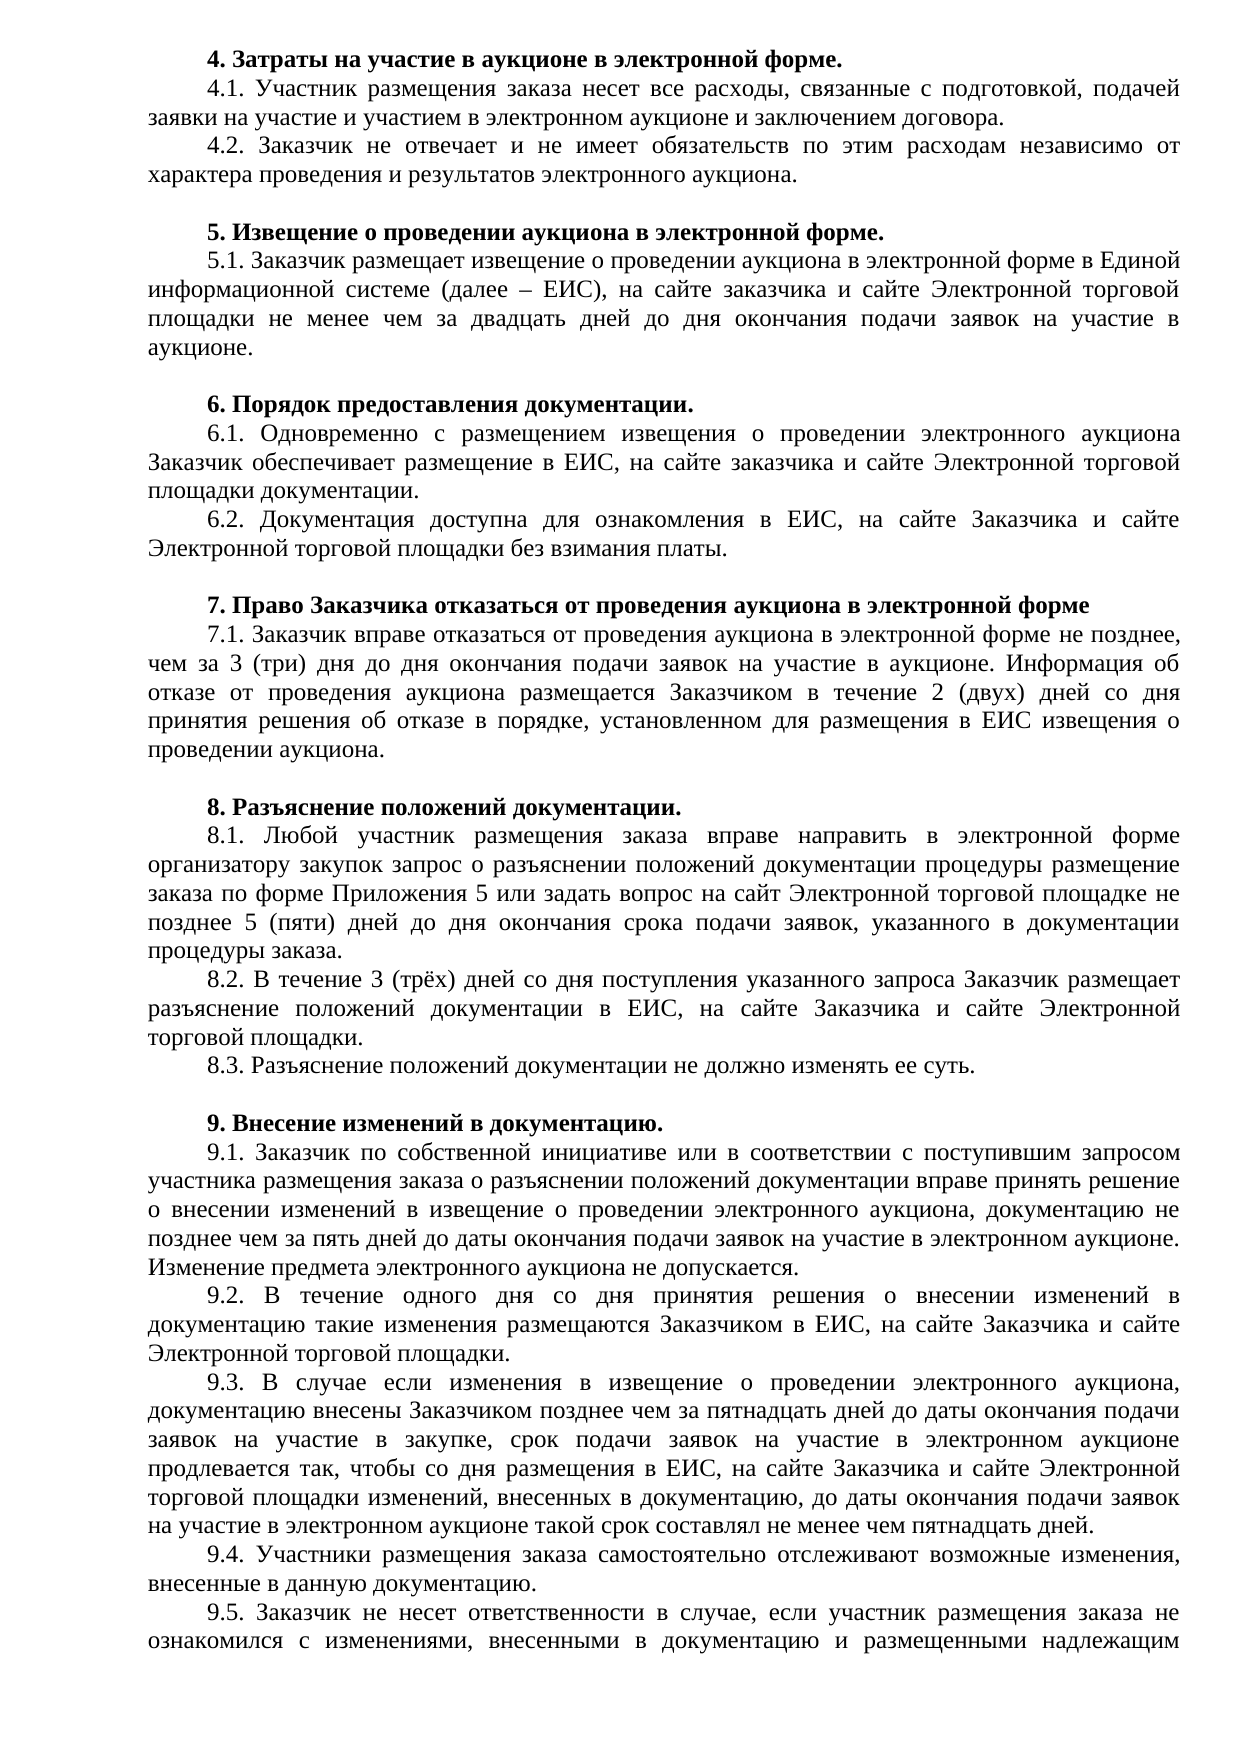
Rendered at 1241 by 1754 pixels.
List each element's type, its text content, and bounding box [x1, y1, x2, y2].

text 4.1. Участник размещения заказа несет все расходы, связанные с подготовкой, подачей заявки на участие и участием в электронном аукционе и заключением договора. [148, 73, 1181, 131]
text 8. Разъяснение положений документации. [148, 792, 1181, 821]
text 6.1. Одновременно с размещением извещения о проведении электронного аукциона Заказчик обеспечивает размещение в ЕИС, на сайте заказчика и сайте Электронной торговой площадки документации. [148, 418, 1181, 504]
text 6. Порядок предоставления документации. [148, 389, 1181, 418]
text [148, 1597, 1181, 1654]
text 9.3. В случае если изменения в извещение о проведении электронного аукциона, документацию внесены Заказчиком позднее чем за пятнадцать дней до даты окончания подачи заявок на участие в закупке, срок подачи заявок на участие в электронном аукционе продлевается так, чтобы со дня размещения в ЕИС, на сайте Заказчика и сайте Электронной торговой площадки изменений, внесенных в документацию, до даты окончания подачи заявок на участие в электронном аукционе такой срок составлял не менее чем пятнадцать дней. [148, 1367, 1181, 1539]
text 7.1. Заказчик вправе отказаться от проведения аукциона в электронной форме не позднее, чем за 3 (три) дня до дня окончания подачи заявок на участие в аукционе. Информация об отказе от проведения аукциона размещается Заказчиком в течение 2 (двух) дней со дня принятия решения об отказе в порядке, установленном для размещения в ЕИС извещения о проведении аукциона. [148, 619, 1181, 763]
text 8.2. В течение 3 (трёх) дней со дня поступления указанного запроса Заказчик размещает разъяснение положений документации в ЕИС, на сайте Заказчика и сайте Электронной торговой площадки. [148, 964, 1181, 1051]
text 4. Затраты на участие в аукционе в электронной форме. [148, 44, 1181, 73]
text 9.1. Заказчик по собственной инициативе или в соответствии с поступившим запросом участника размещения заказа о разъяснении положений документации вправе принять решение о внесении изменений в извещение о проведении электронного аукциона, документацию не позднее чем за пять дней до даты окончания подачи заявок на участие в электронном аукционе. Изменение предмета электронного аукциона не допускается. [148, 1137, 1181, 1281]
text 9.2. В течение одного дня со дня принятия решения о внесении изменений в документацию такие изменения размещаются Заказчиком в ЕИС, на сайте Заказчика и сайте Электронной торговой площадки. [148, 1281, 1181, 1367]
text 9. Внесение изменений в документацию. [148, 1108, 1181, 1137]
text 8.1. Любой участник размещения заказа вправе направить в электронной форме организатору закупок запрос о разъяснении положений документации процедуры размещение заказа по форме Приложения 5 или задать вопрос на сайт Электронной торговой площадке не позднее 5 (пяти) дней до дня окончания срока подачи заявок, указанного в документации процедуры заказа. [148, 821, 1181, 964]
text 4.2. Заказчик не отвечает и не имеет обязательств по этим расходам независимо от характера проведения и результатов электронного аукциона. [148, 131, 1181, 188]
text 9.4. Участники размещения заказа самостоятельно отслеживают возможные изменения, внесенные в данную документацию. [148, 1539, 1181, 1597]
text 5. Извещение о проведении аукциона в электронной форме. [148, 217, 1181, 246]
text 6.2. Документация доступна для ознакомления в ЕИС, на сайте Заказчика и сайте Электронной торговой площадки без взимания платы. [148, 504, 1181, 562]
text 7. Право Заказчика отказаться от проведения аукциона в электронной форме [148, 591, 1181, 619]
text 8.3. Разъяснение положений документации не должно изменять ее суть. [148, 1051, 1181, 1079]
text 5.1. Заказчик размещает извещение о проведении аукциона в электронной форме в Единой информационной системе (далее – ЕИС), на сайте заказчика и сайте Электронной торговой площадки не менее чем за двадцать дней до дня окончания подачи заявок на участие в аукционе. [148, 246, 1181, 361]
